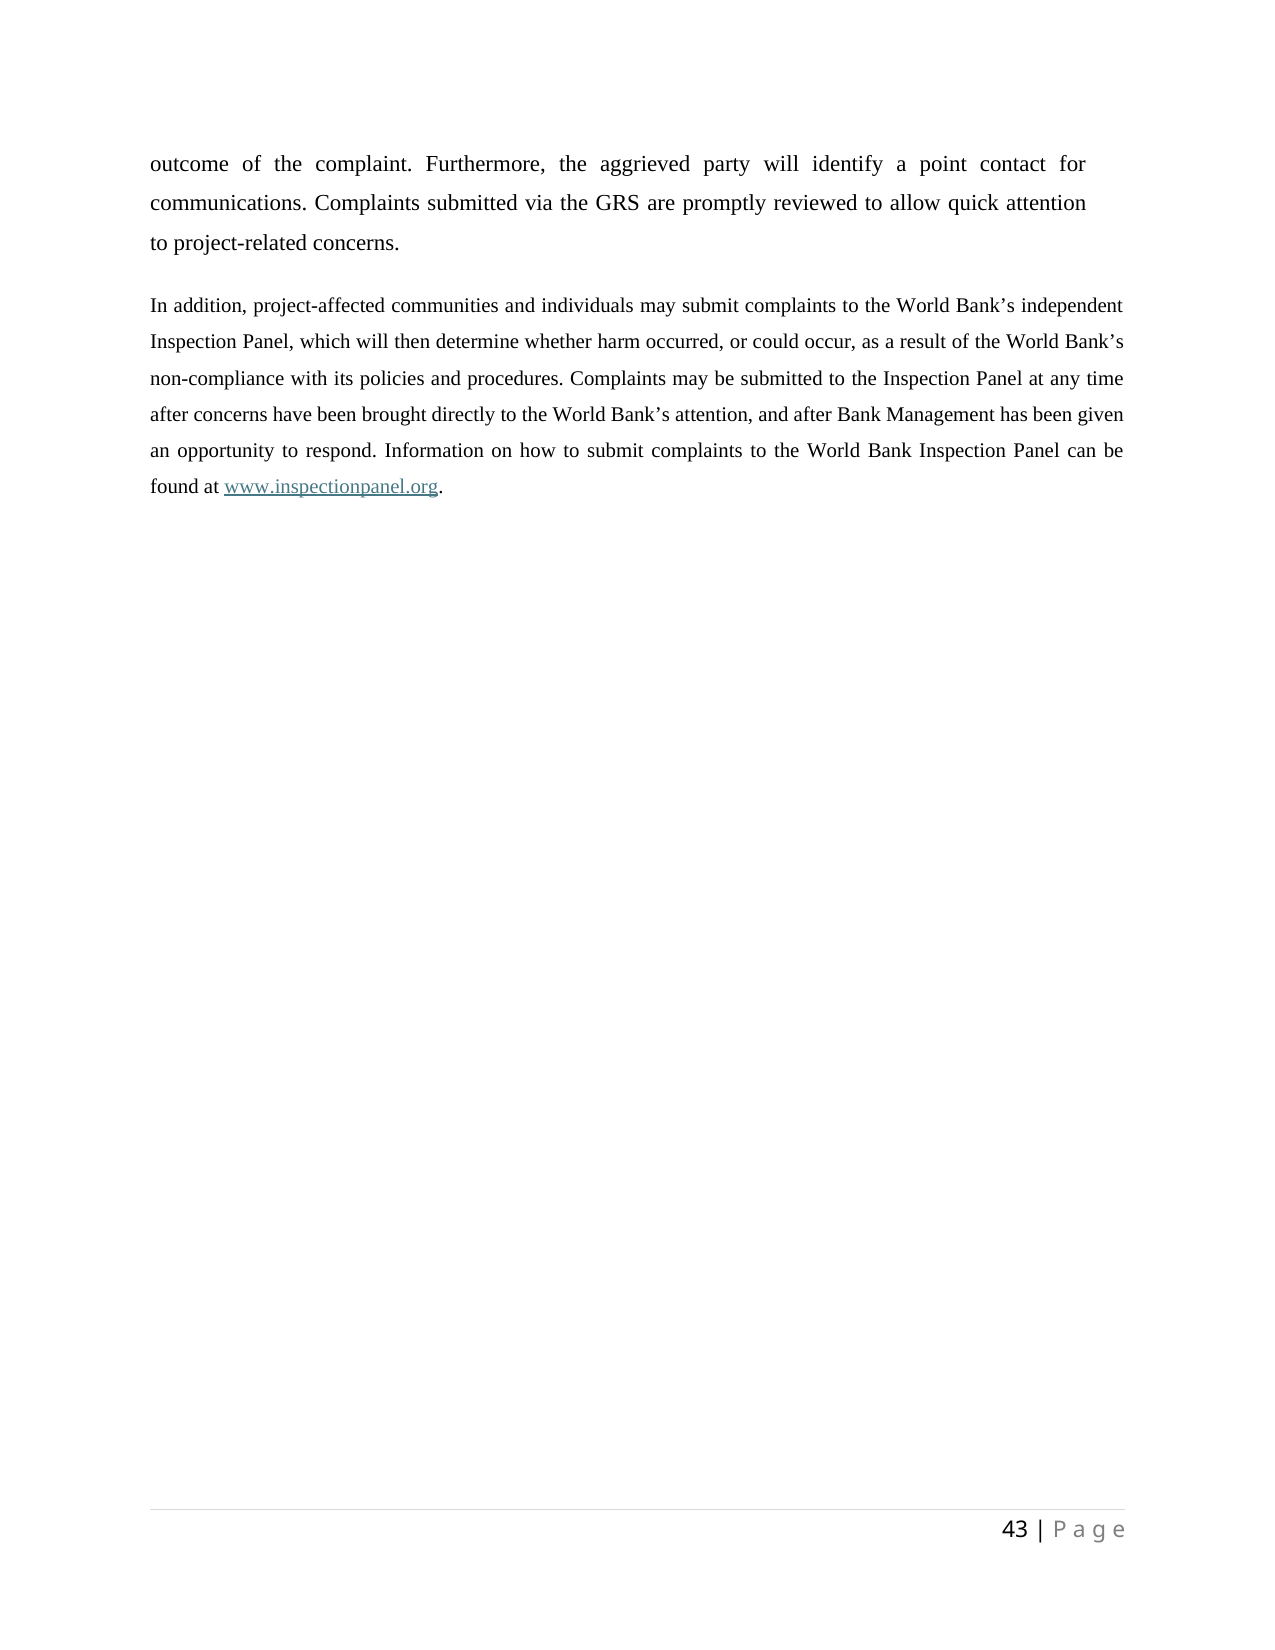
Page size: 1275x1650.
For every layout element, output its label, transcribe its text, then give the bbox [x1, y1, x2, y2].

list In addition, project-affected communities and individuals may submit complaints to the World Bank’s independent Inspection Panel, which will then determine whether harm occurred, or could occur, as a result of the World Bank’s non-compliance with its policies and procedures. Complaints may be submitted to the Inspection Panel at any time after concerns have been brought directly to the World Bank’s attention, and after Bank Management has been given an opportunity to respond. Information on how to submit complaints to the World Bank Inspection Panel can be found at www.inspectionpanel.org. [150, 293, 1125, 498]
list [150, 150, 1087, 255]
